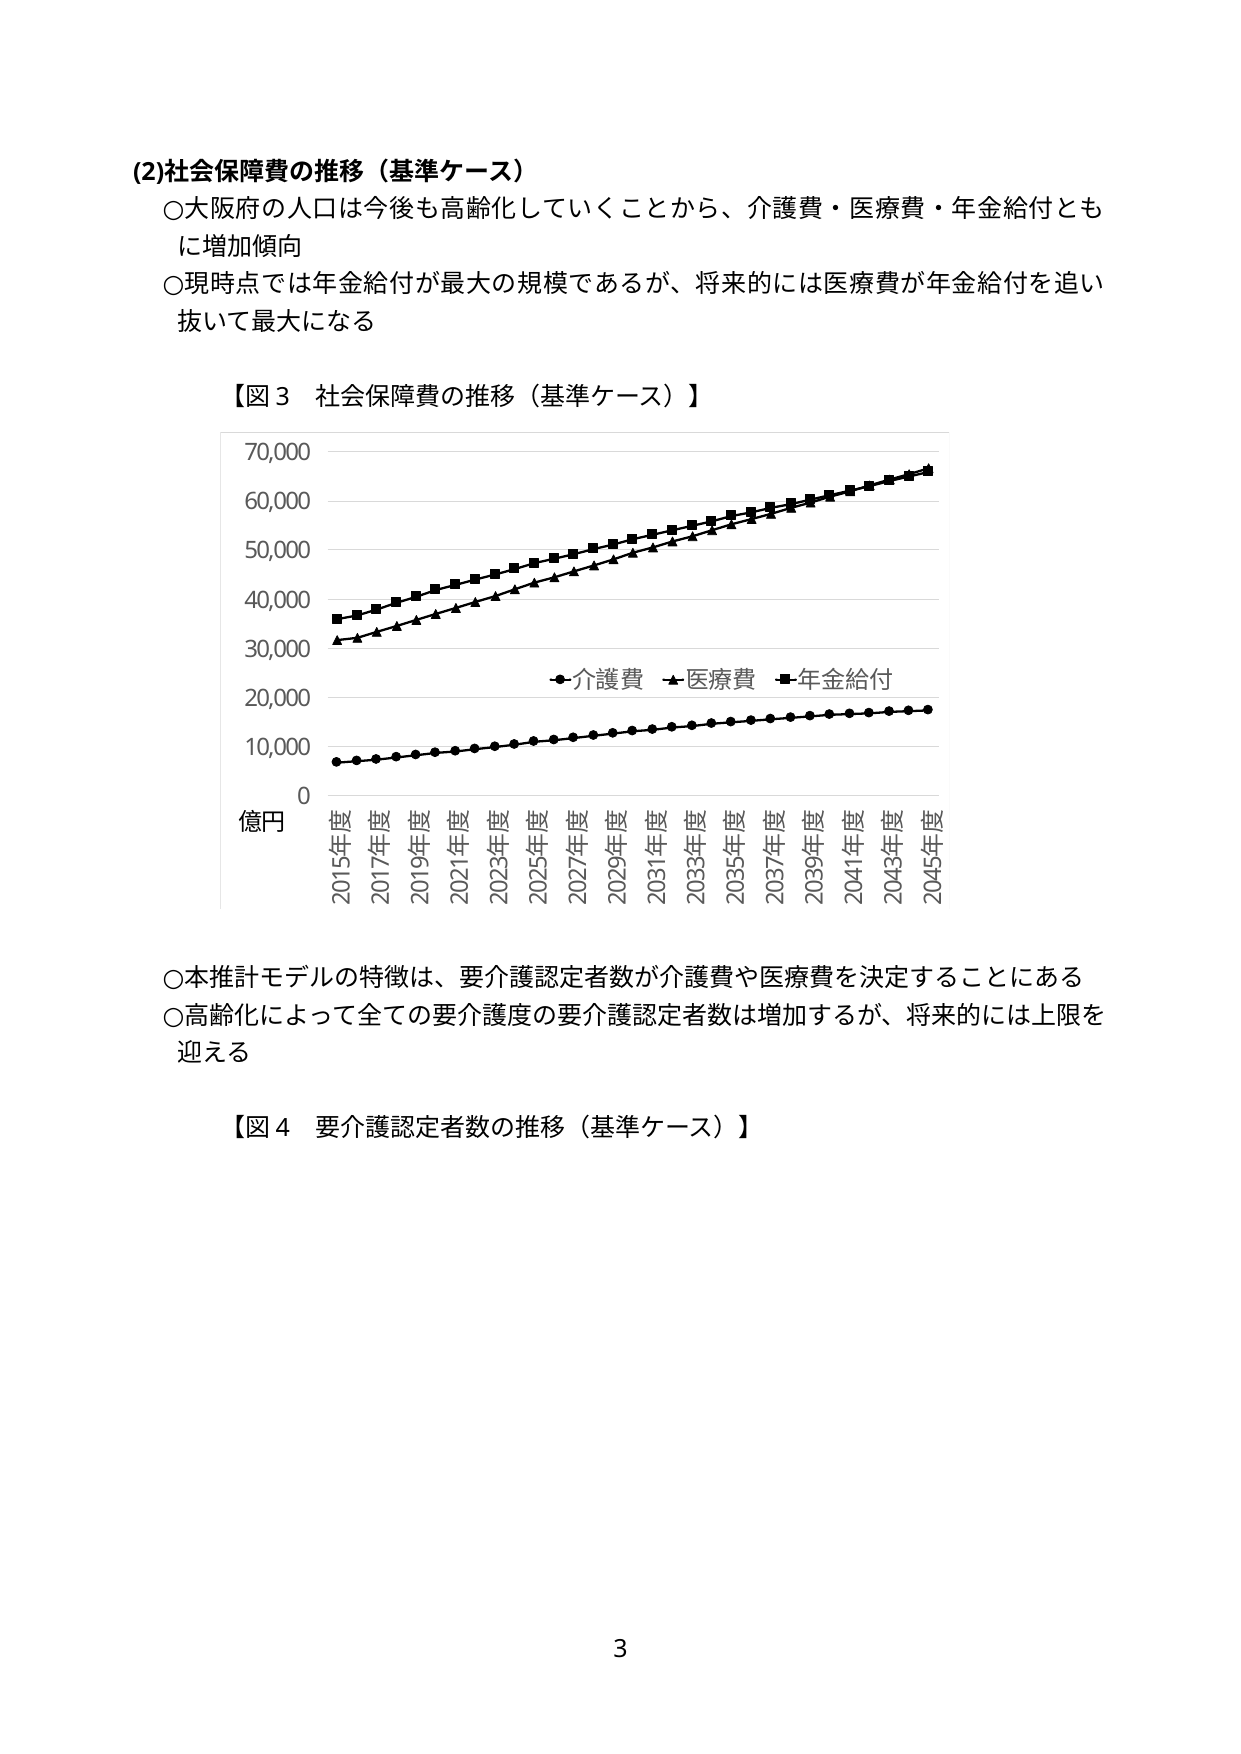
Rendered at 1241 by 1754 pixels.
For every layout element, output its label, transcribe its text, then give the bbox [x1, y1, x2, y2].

text (2)社会保障費の推移（基準ケース） [133, 151, 1107, 188]
text ○本推計モデルの特徴は、要介護認定者数が介護費や医療費を決定することにある [162, 957, 1107, 994]
text ○大阪府の人口は今後も高齢化していくことから、介護費・医療費・年金給付ともに増加傾向 [162, 188, 1107, 263]
text ○高齢化によって全ての要介護度の要介護認定者数は増加するが、将来的には上限を迎える [162, 994, 1107, 1069]
text ○現時点では年金給付が最大の規模であるが、将来的には医療費が年金給付を追い抜いて最大になる [162, 263, 1107, 338]
text 【図4 要介護認定者数の推移（基準ケース）】 [133, 1107, 1107, 1144]
text 【図3 社会保障費の推移（基準ケース）】 [133, 376, 1107, 413]
